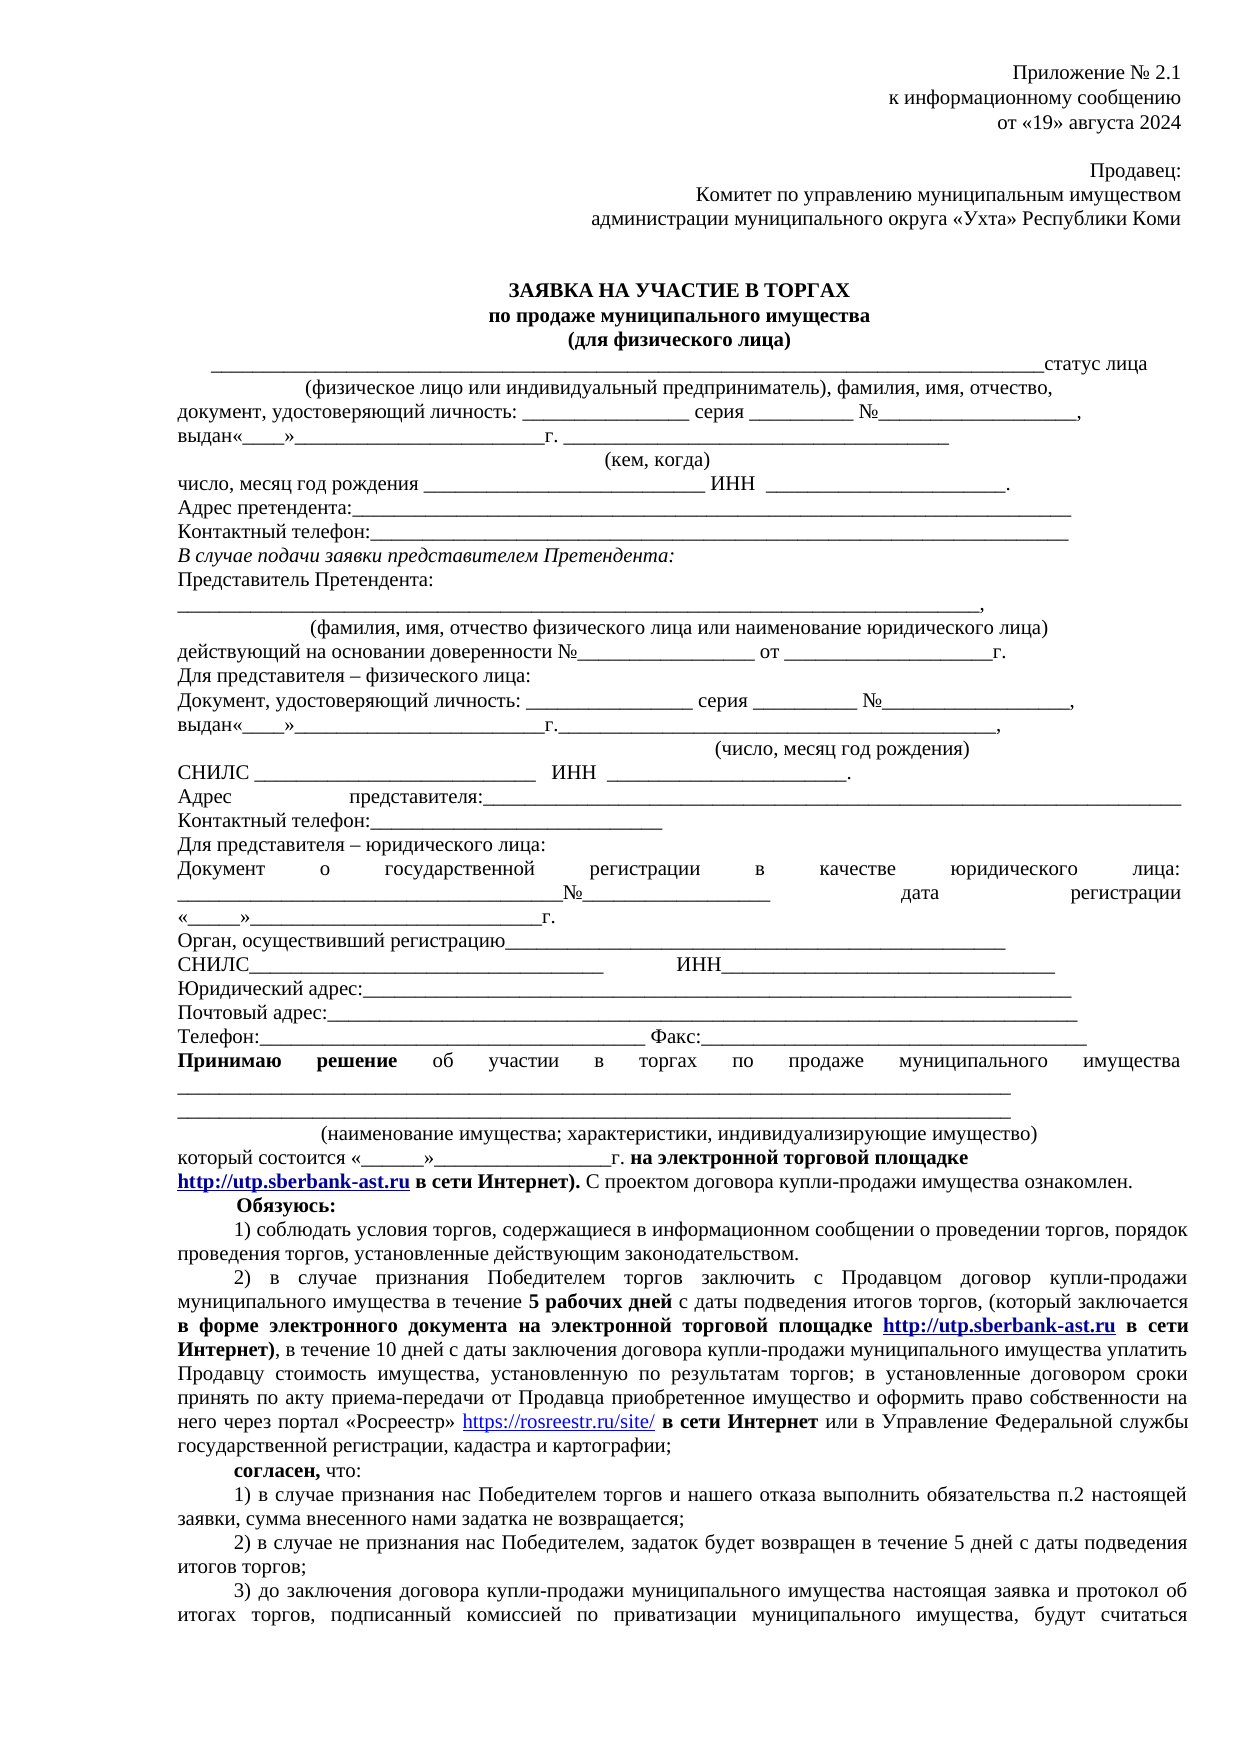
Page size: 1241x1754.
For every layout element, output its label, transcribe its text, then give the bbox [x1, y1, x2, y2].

text Для представителя – физического лица: [177, 663, 1181, 687]
text ________________________________________________________________________________ [177, 1097, 1181, 1121]
text (наименование имущества; характеристики, индивидуализирующие имущество) [177, 1121, 1181, 1145]
text от «19» августа 2024 [177, 109, 1181, 134]
text 2) в случае признания Победителем торгов заключить с Продавцом договор купли-продажи муниципального имущества в течение 5 рабочих дней с даты подведения итогов торгов, (который заключается в форме электронного документа на электронной торговой площадке http://utp.sberbank-ast.ru в сети Интернет), в течение 10 дней с даты заключения договора купли-продажи муниципального имущества уплатить Продавцу стоимость имущества, установленную по результатам торгов; в установленные договором сроки принять по акту приема-передачи от Продавца приобретенное имущество и оформить право собственности на него через портал «Росреестр» https://rosreestr.ru/site/ в сети Интернет или в Управление Федеральной службы государственной регистрации, кадастра и картографии; [177, 1265, 1189, 1457]
text СНИЛС__________________________________ ИНН________________________________ [177, 952, 1181, 976]
text Приложение № 2.1 [177, 59, 1181, 84]
text 1) в случае признания нас Победителем торгов и нашего отказа выполнить обязательства п.2 настоящей заявки, сумма внесенного нами задатка не возвращается; [177, 1482, 1189, 1530]
text Документ, удостоверяющий личность: ________________ серия __________ №__________________, [177, 687, 1181, 712]
text выдан«____»________________________г. _____________________________________ [177, 423, 1181, 447]
text Почтовый адрес:________________________________________________________________________ [177, 1000, 1181, 1024]
text 1) соблюдать условия торгов, содержащиеся в информационном сообщении о проведении торгов, порядок проведения торгов, установленные действующим законодательством. [177, 1217, 1189, 1265]
text http://utp.sberbank-ast.ru в сети Интернет). С проектом договора купли-продажи имущества ознакомлен. [177, 1169, 1181, 1193]
text 2) в случае не признания нас Победителем, задаток будет возвращен в течение 5 дней с даты подведения итогов торгов; [177, 1530, 1189, 1578]
text Контактный телефон:___________________________________________________________________ [177, 519, 1181, 543]
text Принимаю решение об участии в торгах по продаже муниципального имущества ________________________________________________________________________________ [177, 1048, 1181, 1097]
text (для физического лица) [177, 327, 1181, 351]
text (число, месяц год рождения) [177, 736, 1181, 760]
text Адрес претендента:_____________________________________________________________________ [177, 495, 1181, 519]
text администрации муниципального округа «Ухта» Республики Коми [192, 206, 1181, 230]
text который состоится «______»_________________г. на электронной торговой площадке [177, 1145, 1181, 1169]
text СНИЛС ___________________________ ИНН _______________________. [177, 760, 1181, 784]
text Комитет по управлению муниципальным имуществом [192, 182, 1181, 206]
text согласен, что: [177, 1457, 1189, 1482]
text к информационному сообщению [177, 84, 1181, 109]
text Адрес представителя:___________________________________________________________________ Контактный телефон:____________________________ [177, 784, 1181, 832]
text документ, удостоверяющий личность: ________________ серия __________ №___________________, [177, 399, 1181, 423]
text Документ о государственной регистрации в качестве юридического лица: _____________________________________№__________________ дата регистрации «_____»____________________________г. [177, 856, 1181, 928]
text действующий на основании доверенности №_________________ от ____________________г. [177, 639, 1181, 663]
text выдан«____»________________________г.__________________________________________, [177, 712, 1181, 736]
text Представитель Претендента: [177, 567, 1181, 591]
text Продавец: [192, 158, 1181, 182]
text Для представителя – юридического лица: [177, 832, 1181, 856]
text ЗАЯВКА НА УЧАСТИЕ В ТОРГАХ [177, 278, 1181, 302]
text Телефон:_____________________________________ Факс:_____________________________________ [177, 1024, 1181, 1048]
text _____________________________________________________________________________, [177, 591, 1181, 615]
text Юридический адрес:____________________________________________________________________ [177, 976, 1181, 1000]
text ________________________________________________________________________________статус лица (физическое лицо или индивидуальный предприниматель), фамилия, имя, отчество, [177, 351, 1181, 399]
text (фамилия, имя, отчество физического лица или наименование юридического лица) [177, 615, 1181, 639]
text (кем, когда) [177, 447, 1181, 471]
text по продаже муниципального имущества [177, 302, 1181, 327]
text Обязуюсь: [177, 1193, 1181, 1217]
text Орган, осуществивший регистрацию________________________________________________ [177, 928, 1181, 952]
text число, месяц год рождения ___________________________ ИНН _______________________. [177, 471, 1181, 495]
text В случае подачи заявки представителем Претендента: [177, 543, 1181, 567]
